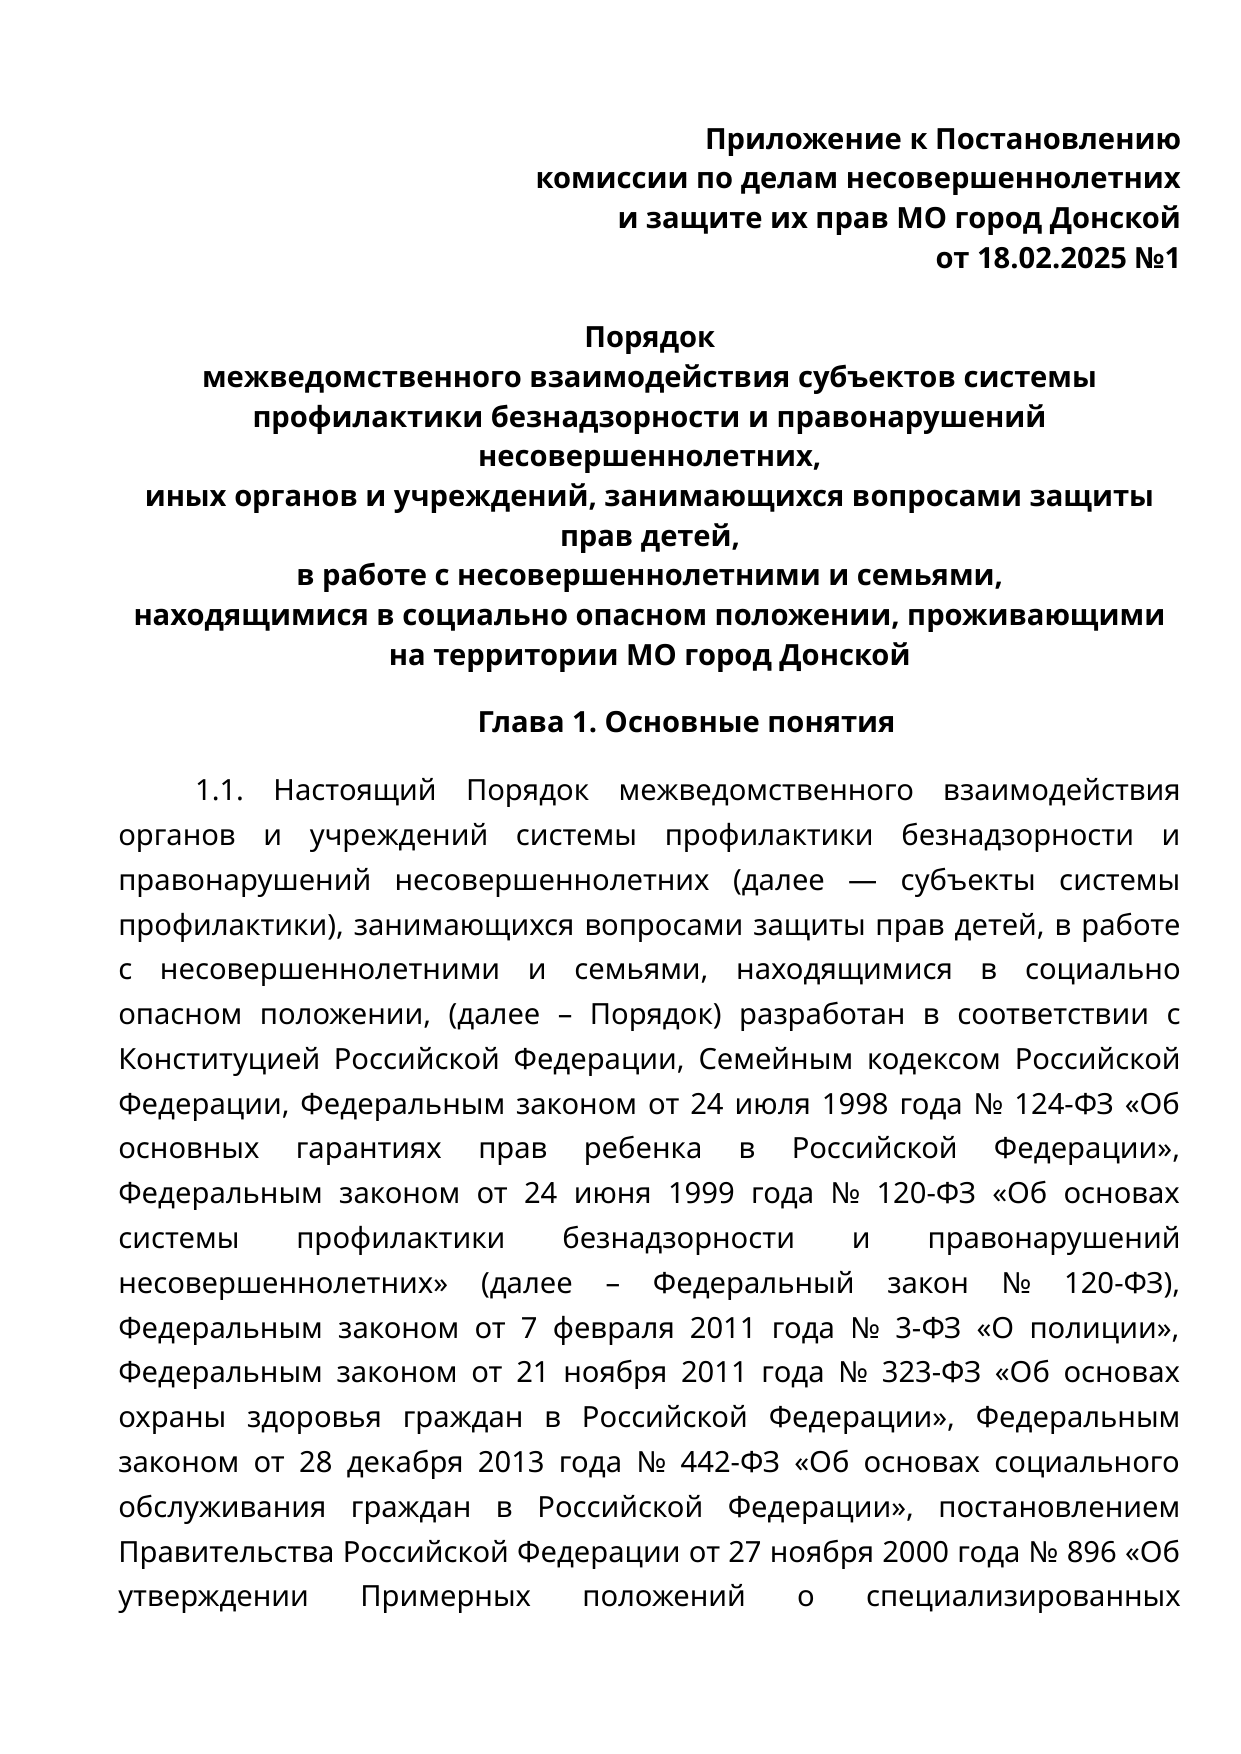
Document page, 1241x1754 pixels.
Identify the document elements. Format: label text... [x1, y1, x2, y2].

text межведомственного взаимодействия субъектов системы профилактики безнадзорности и правонарушений несовершеннолетних, [118, 356, 1181, 475]
text находящимися в социально опасном положении, проживающими на территории МО город Донской [118, 594, 1181, 674]
text иных органов и учреждений, занимающихся вопросами защиты прав детей, [118, 475, 1181, 555]
text Порядок [118, 317, 1181, 356]
text комиссии по делам несовершеннолетних [118, 158, 1181, 197]
text и защите их прав МО город Донской [118, 197, 1181, 237]
text от 18.02.2025 №1 [118, 237, 1181, 277]
text Глава 1. Основные понятия [118, 702, 1181, 741]
text Приложение к Постановлению [118, 118, 1181, 158]
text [118, 769, 1181, 1615]
text в работе с несовершеннолетними и семьями, [118, 555, 1181, 594]
